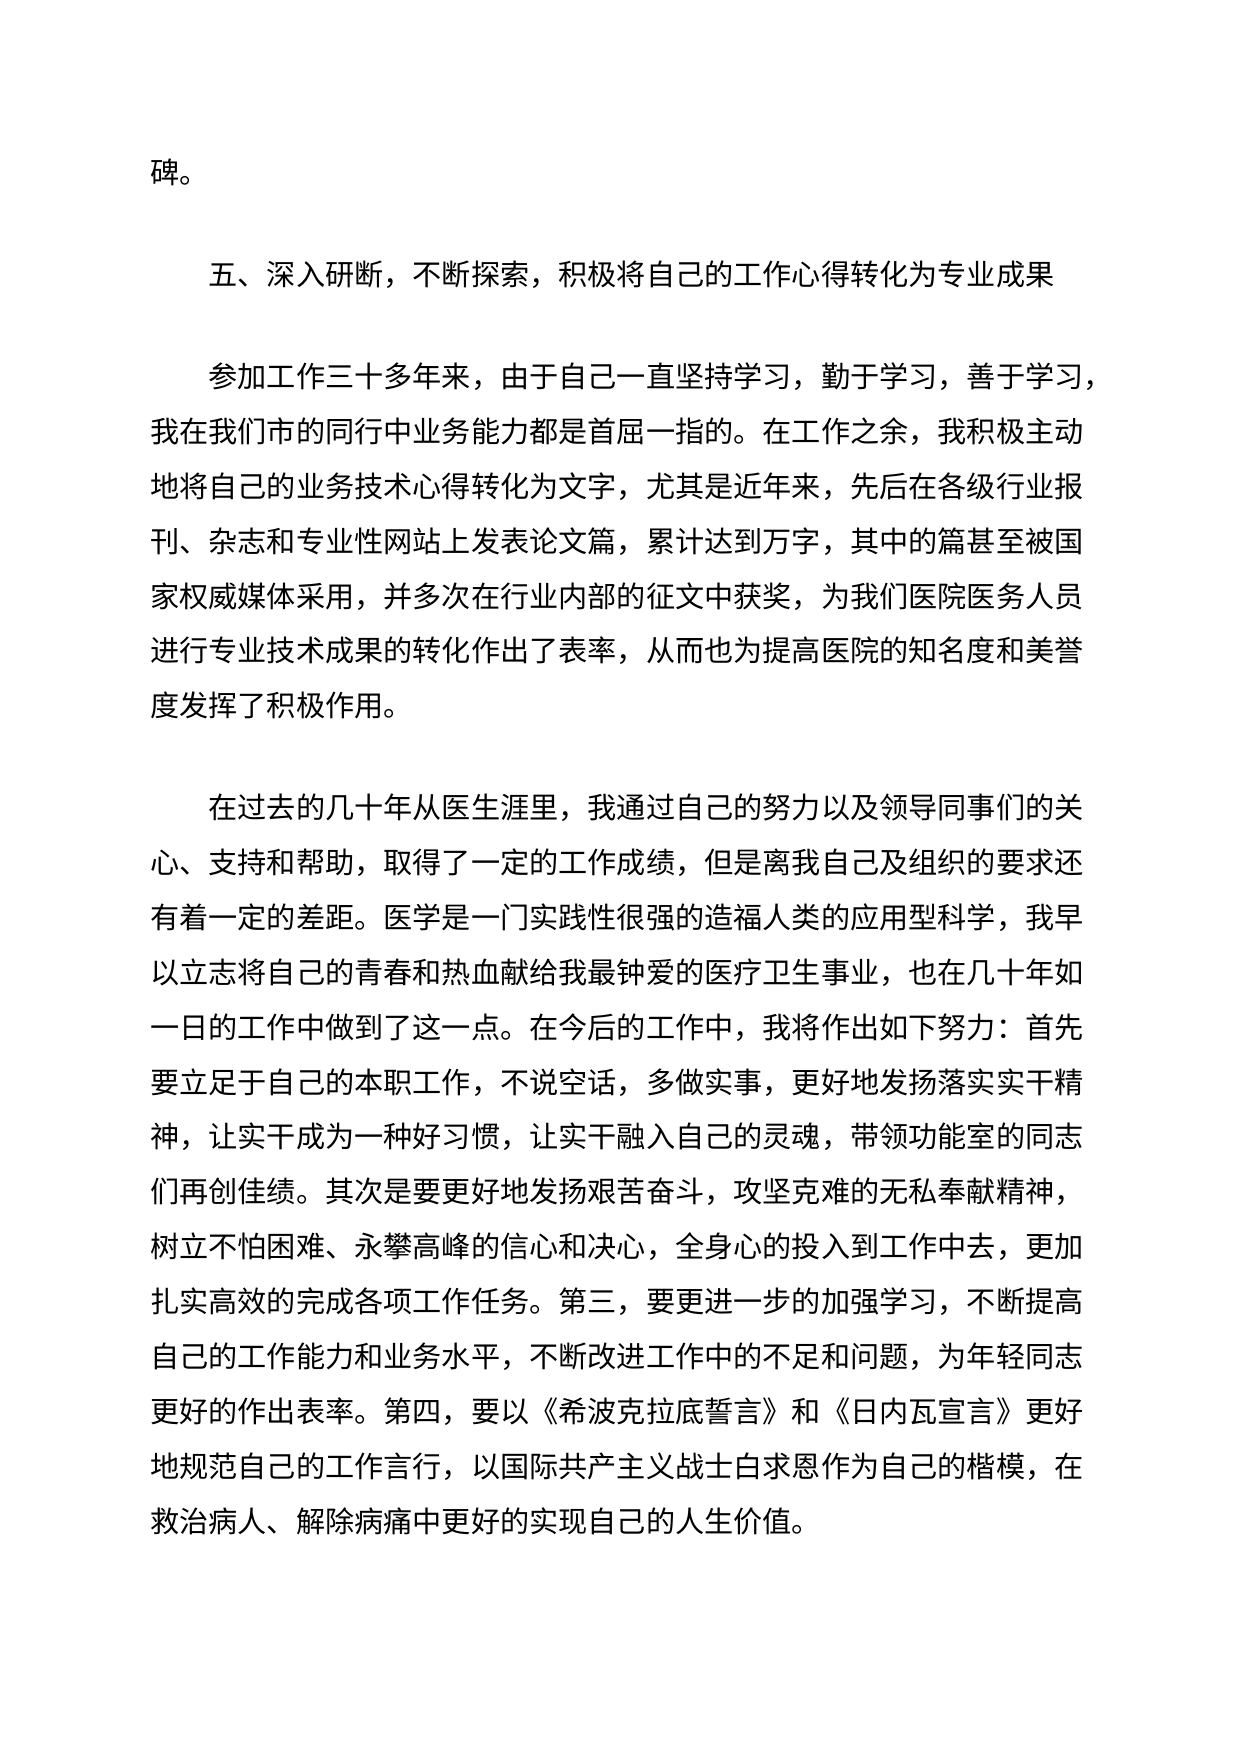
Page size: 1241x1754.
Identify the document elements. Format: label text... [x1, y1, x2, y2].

text 在过去的几十年从医生涯里，我通过自己的努力以及领导同事们的关心、支持和帮助，取得了一定的工作成绩，但是离我自己及组织的要求还有着一定的差距。医学是一门实践性很强的造福人类的应用型科学，我早以立志将自己的青春和热血献给我最钟爱的医疗卫生事业，也在几十年如一日的工作中做到了这一点。在今后的工作中，我将作出如下努力：首先要立足于自己的本职工作，不说空话，多做实事，更好地发扬落实实干精神，让实干成为一种好习惯，让实干融入自己的灵魂，带领功能室的同志们再创佳绩。其次是要更好地发扬艰苦奋斗，攻坚克难的无私奉献精神，树立不怕困难、永攀高峰的信心和决心，全身心的投入到工作中去，更加扎实高效的完成各项工作任务。第三，要更进一步的加强学习，不断提高自己的工作能力和业务水平，不断改进工作中的不足和问题，为年轻同志更好的作出表率。第四，要以《希波克拉底誓言》和《日内瓦宣言》更好地规范自己的工作言行，以国际共产主义战士白求恩作为自己的楷模，在救治病人、解除病痛中更好的实现自己的人生价值。 [150, 785, 1090, 1541]
text 参加工作三十多年来，由于自己一直坚持学习，勤于学习，善于学习，我在我们市的同行中业务能力都是首屈一指的。在工作之余，我积极主动地将自己的业务技术心得转化为文字，尤其是近年来，先后在各级行业报刊、杂志和专业性网站上发表论文篇，累计达到万字，其中的篇甚至被国家权威媒体采用，并多次在行业内部的征文中获奖，为我们医院医务人员进行专业技术成果的转化作出了表率，从而也为提高医院的知名度和美誉度发挥了积极作用。 [150, 353, 1090, 725]
text 五、深入研断，不断探索，积极将自己的工作心得转化为专业成果 [150, 252, 1090, 294]
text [150, 150, 1090, 192]
